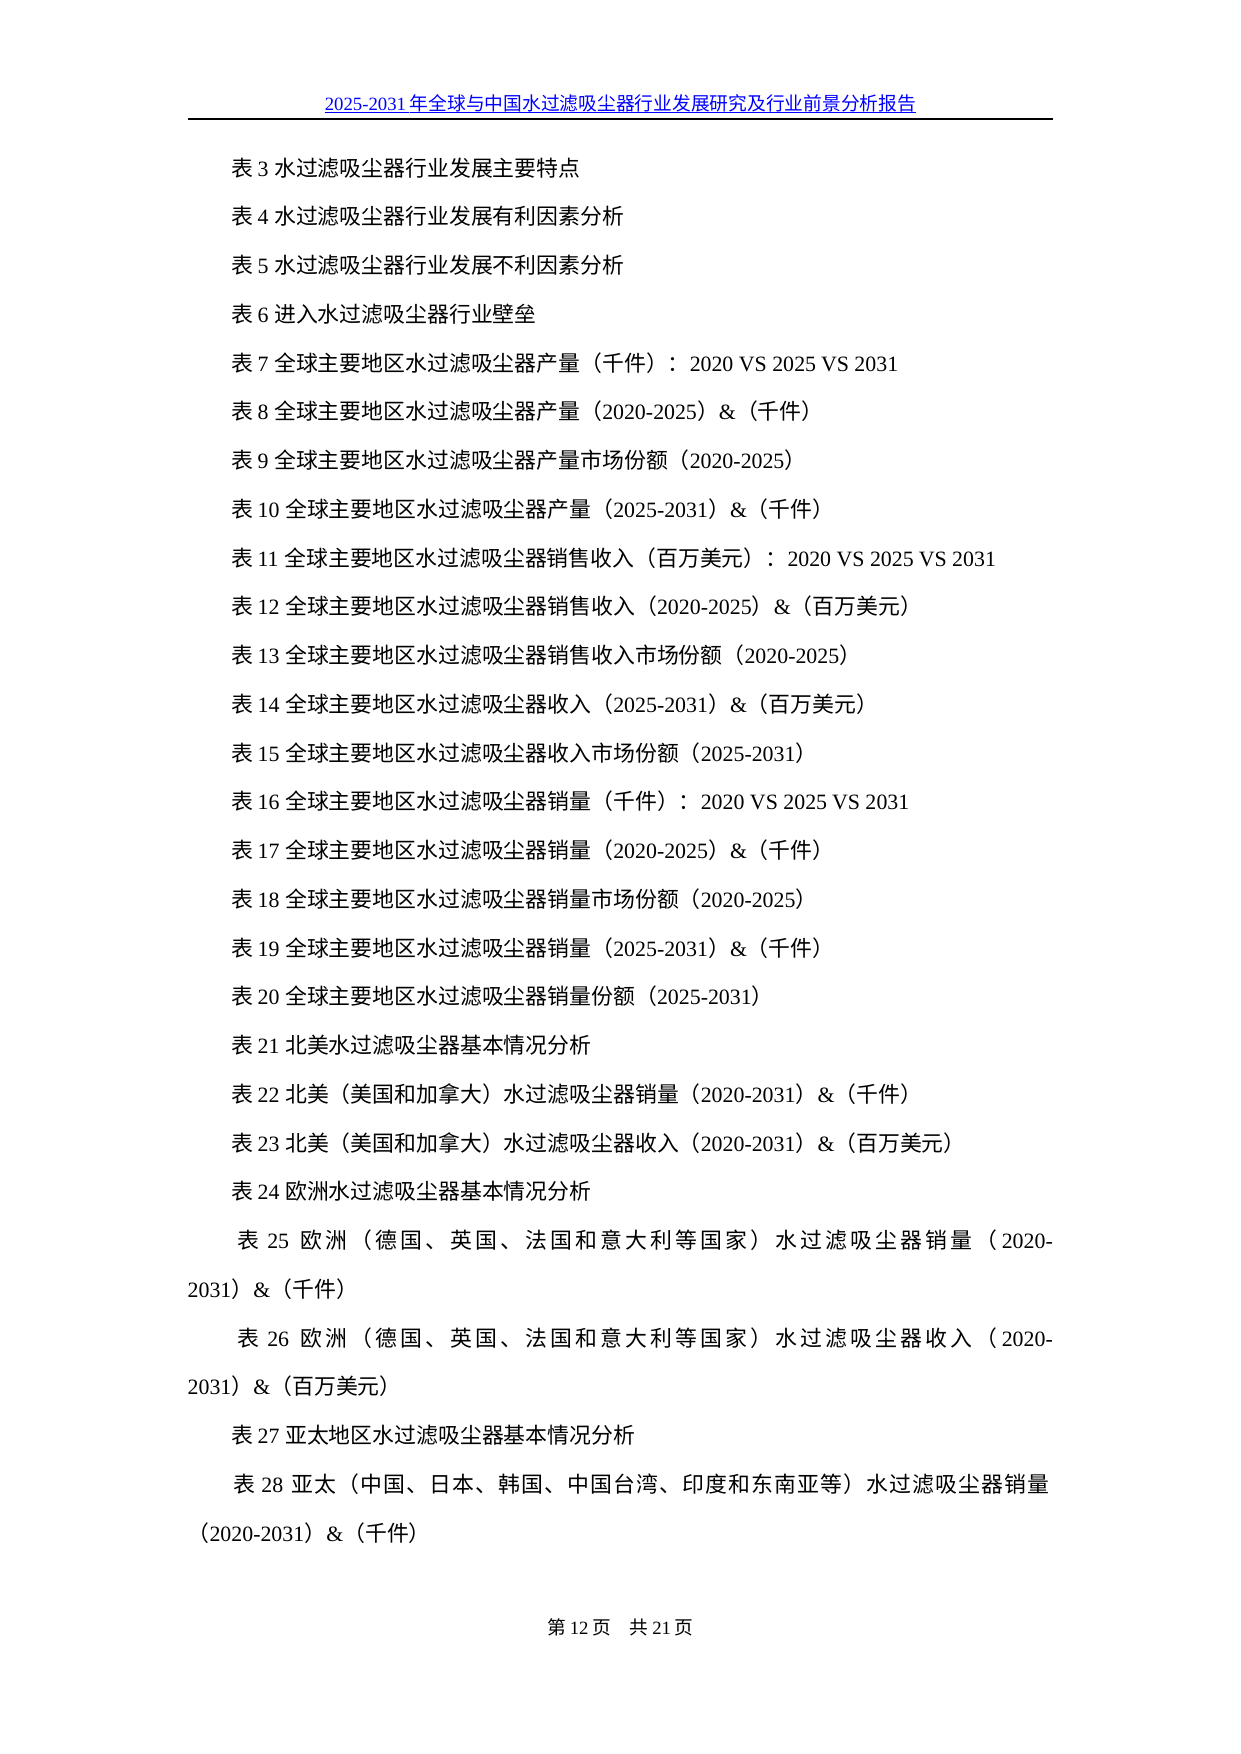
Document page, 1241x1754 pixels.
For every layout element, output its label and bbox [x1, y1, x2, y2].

text [187, 150, 1053, 1548]
